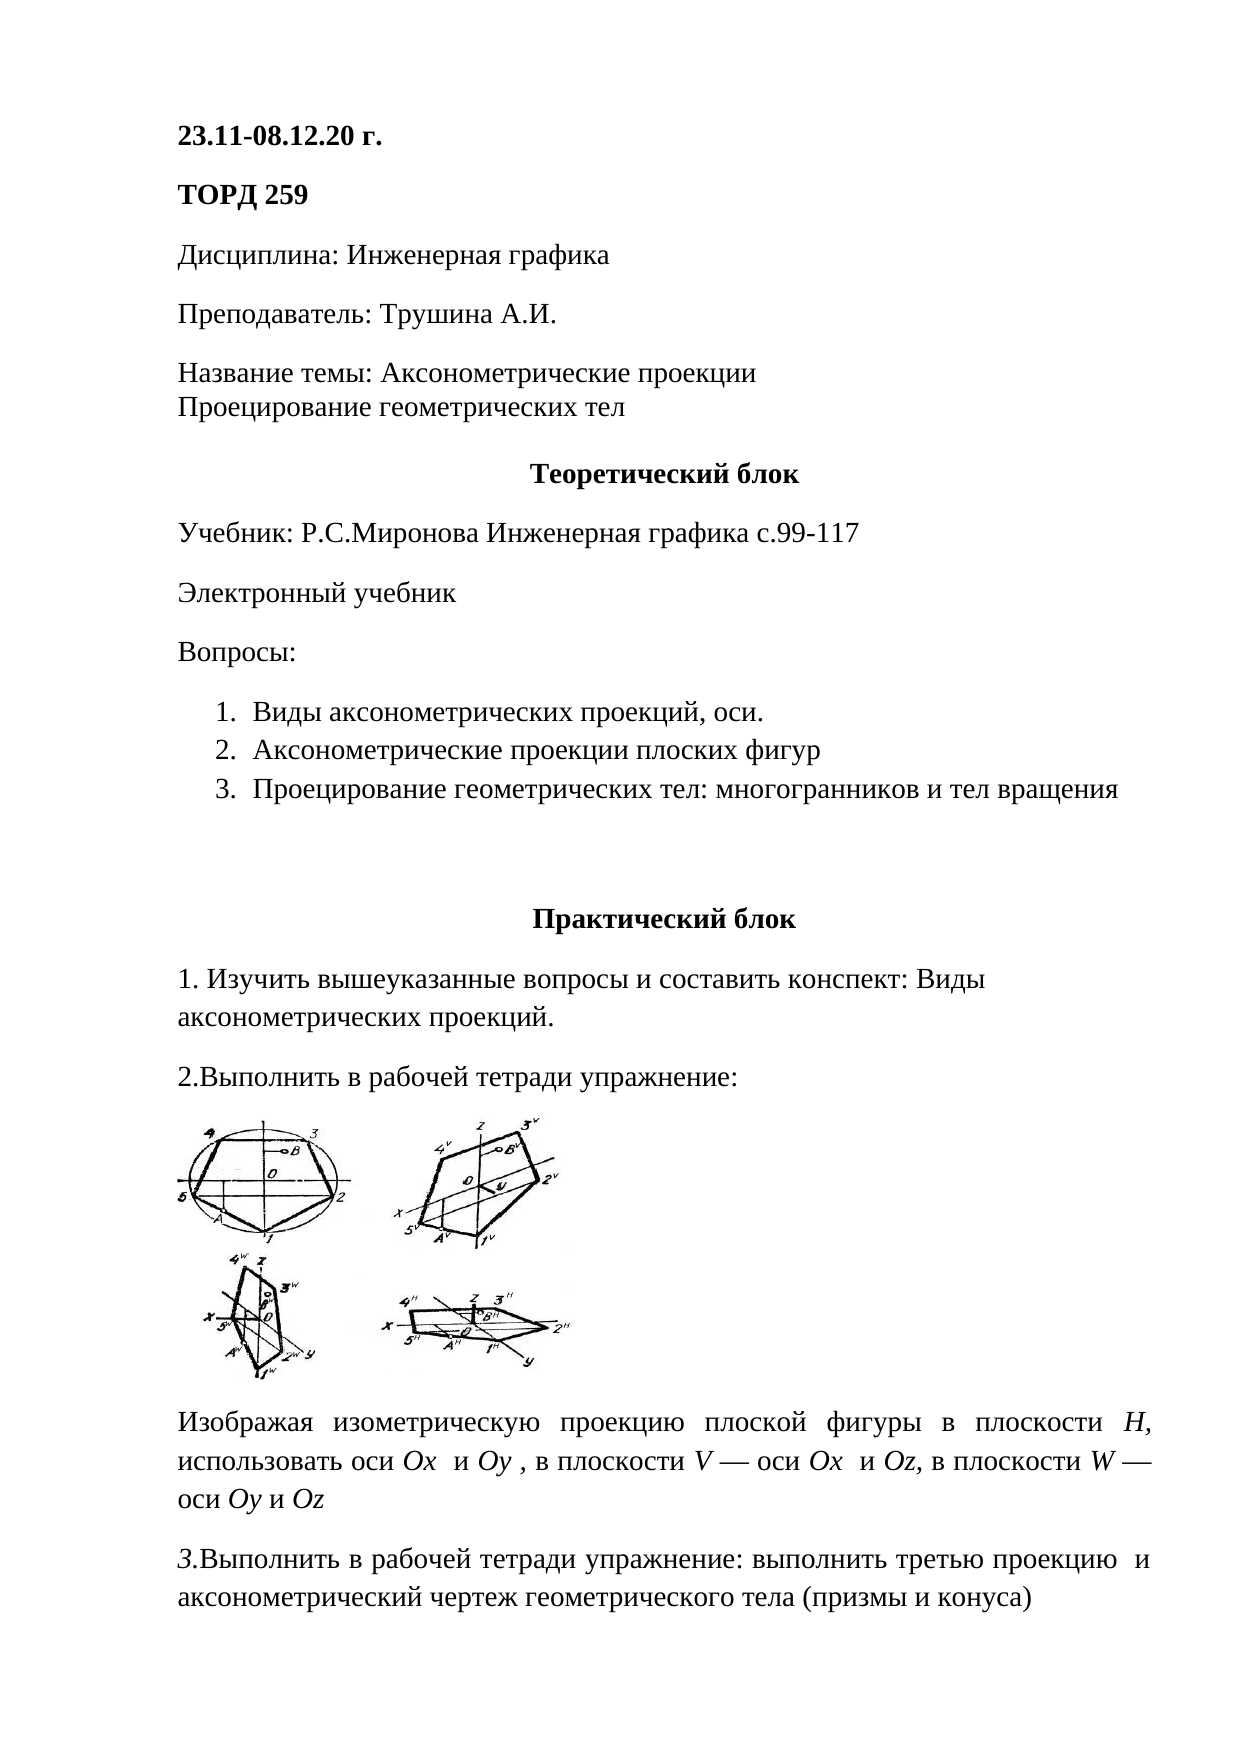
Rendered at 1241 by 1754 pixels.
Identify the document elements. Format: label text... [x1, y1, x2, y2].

text Дисциплина: Инженерная графика [177, 237, 1152, 270]
text Электронный учебник [177, 575, 1152, 608]
text Преподаватель: Трушина А.И. [177, 296, 1152, 330]
text ТОРД 259 [177, 177, 1152, 211]
text Проецирование геометрических тел [177, 389, 1152, 423]
picture [177, 1118, 572, 1380]
text Вопросы: [177, 634, 1152, 668]
text Теоретический блок [177, 456, 1152, 490]
list Проецирование геометрических тел: многогранников и тел вращения [215, 771, 1152, 804]
text Изображая изометрическую проекцию плоской фигуры в плоскости Н, использовать оси Ох и Оу , в плоскости V — оси Ох и Oz, в плоскости W — оси Оу и Oz [177, 1404, 1152, 1515]
list Аксонометрические проекции плоских фигур [215, 732, 1152, 766]
text 3.Выполнить в рабочей тетради упражнение: выполнить третью проекцию и аксонометрический чертеж геометрического тела (призмы и конуса) [177, 1541, 1152, 1613]
text Название темы: Аксонометрические проекции [177, 356, 1152, 389]
text 2.Выполнить в рабочей тетради упражнение: [177, 1059, 1152, 1092]
text 23.11-08.12.20 г. [177, 118, 1152, 152]
list Виды аксонометрических проекций, оси. [215, 694, 1152, 727]
text 1. Изучить вышеуказанные вопросы и составить конспект: Виды аксонометрических проекций. [177, 961, 1152, 1033]
text Практический блок [177, 901, 1152, 935]
text Учебник: Р.С.Миронова Инженерная графика с.99-117 [177, 516, 1152, 549]
